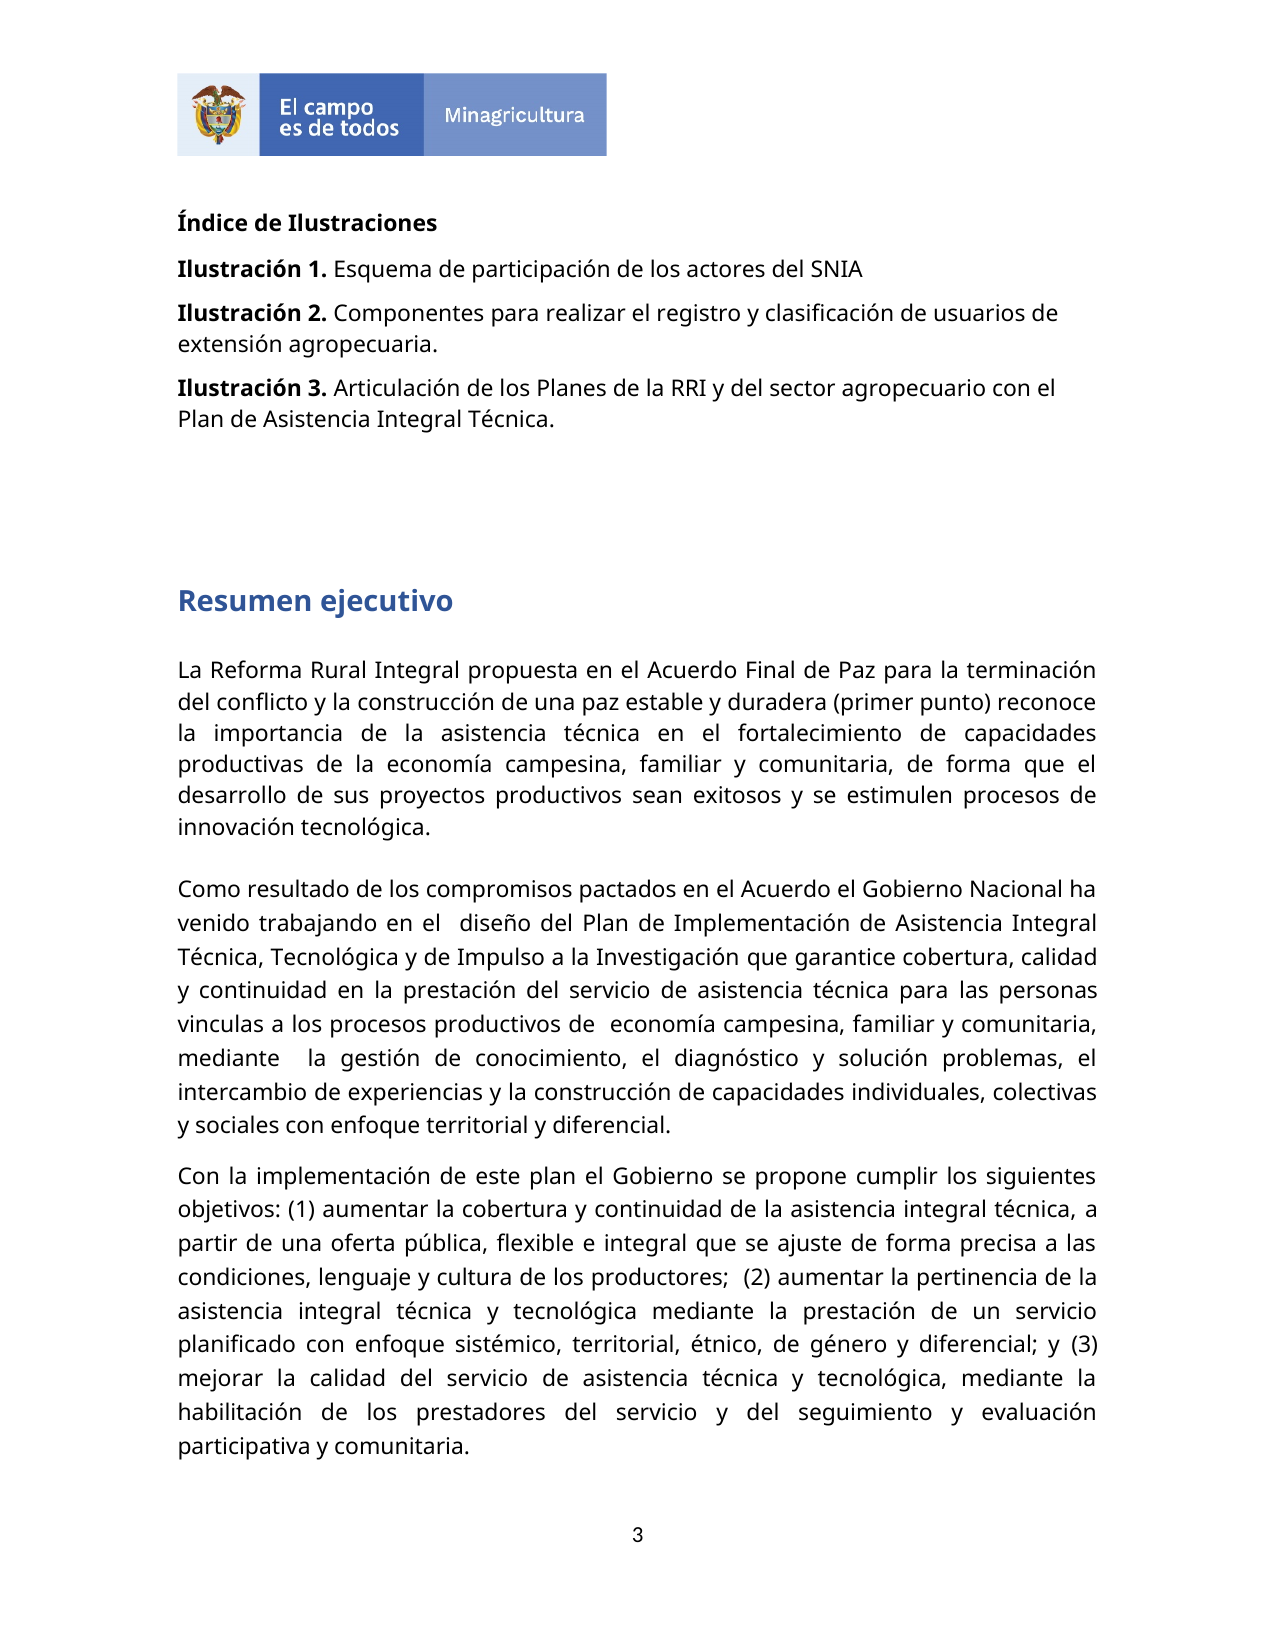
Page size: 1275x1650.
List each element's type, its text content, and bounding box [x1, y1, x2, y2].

text Ilustración 3. Articulación de los Planes de la RRI y del sector agropecuario con el Plan de Asistencia Integral Técnica. [177, 372, 1098, 434]
text Como resultado de los compromisos pactados en el Acuerdo el Gobierno Nacional ha venido trabajando en el diseño del Plan de Implementación de Asistencia Integral Técnica, Tecnológica y de Impulso a la Investigación que garantice cobertura, calidad y continuidad en la prestación del servicio de asistencia técnica para las personas vinculas a los procesos productivos de economía campesina, familiar y comunitaria, mediante la gestión de conocimiento, el diagnóstico y solución problemas, el intercambio de experiencias y la construcción de capacidades individuales, colectivas y sociales con enfoque territorial y diferencial. [177, 873, 1098, 1141]
subtitle Resumen ejecutivo [177, 580, 1098, 620]
text Ilustración 2. Componentes para realizar el registro y clasificación de usuarios de extensión agropecuaria. [177, 297, 1098, 359]
text Con la implementación de este plan el Gobierno se propone cumplir los siguientes objetivos: (1) aumentar la cobertura y continuidad de la asistencia integral técnica, a partir de una oferta pública, flexible e integral que se ajuste de forma precisa a las condiciones, lenguaje y cultura de los productores; (2) aumentar la pertinencia de la asistencia integral técnica y tecnológica mediante la prestación de un servicio planificado con enfoque sistémico, territorial, étnico, de género y diferencial; y (3) mejorar la calidad del servicio de asistencia técnica y tecnológica, mediante la habilitación de los prestadores del servicio y del seguimiento y evaluación participativa y comunitaria. [177, 1160, 1098, 1461]
text La Reforma Rural Integral propuesta en el Acuerdo Final de Paz para la terminación del conflicto y la construcción de una paz estable y duradera (primer punto) reconoce la importancia de la asistencia técnica en el fortalecimiento de capacidades productivas de la economía campesina, familiar y comunitaria, de forma que el desarrollo de sus proyectos productivos sean exitosos y se estimulen procesos de innovación tecnológica. [177, 654, 1098, 842]
text Índice de Ilustraciones [177, 207, 1098, 238]
picture [177, 73, 607, 156]
text Ilustración 1. Esquema de participación de los actores del SNIA [177, 253, 1098, 284]
